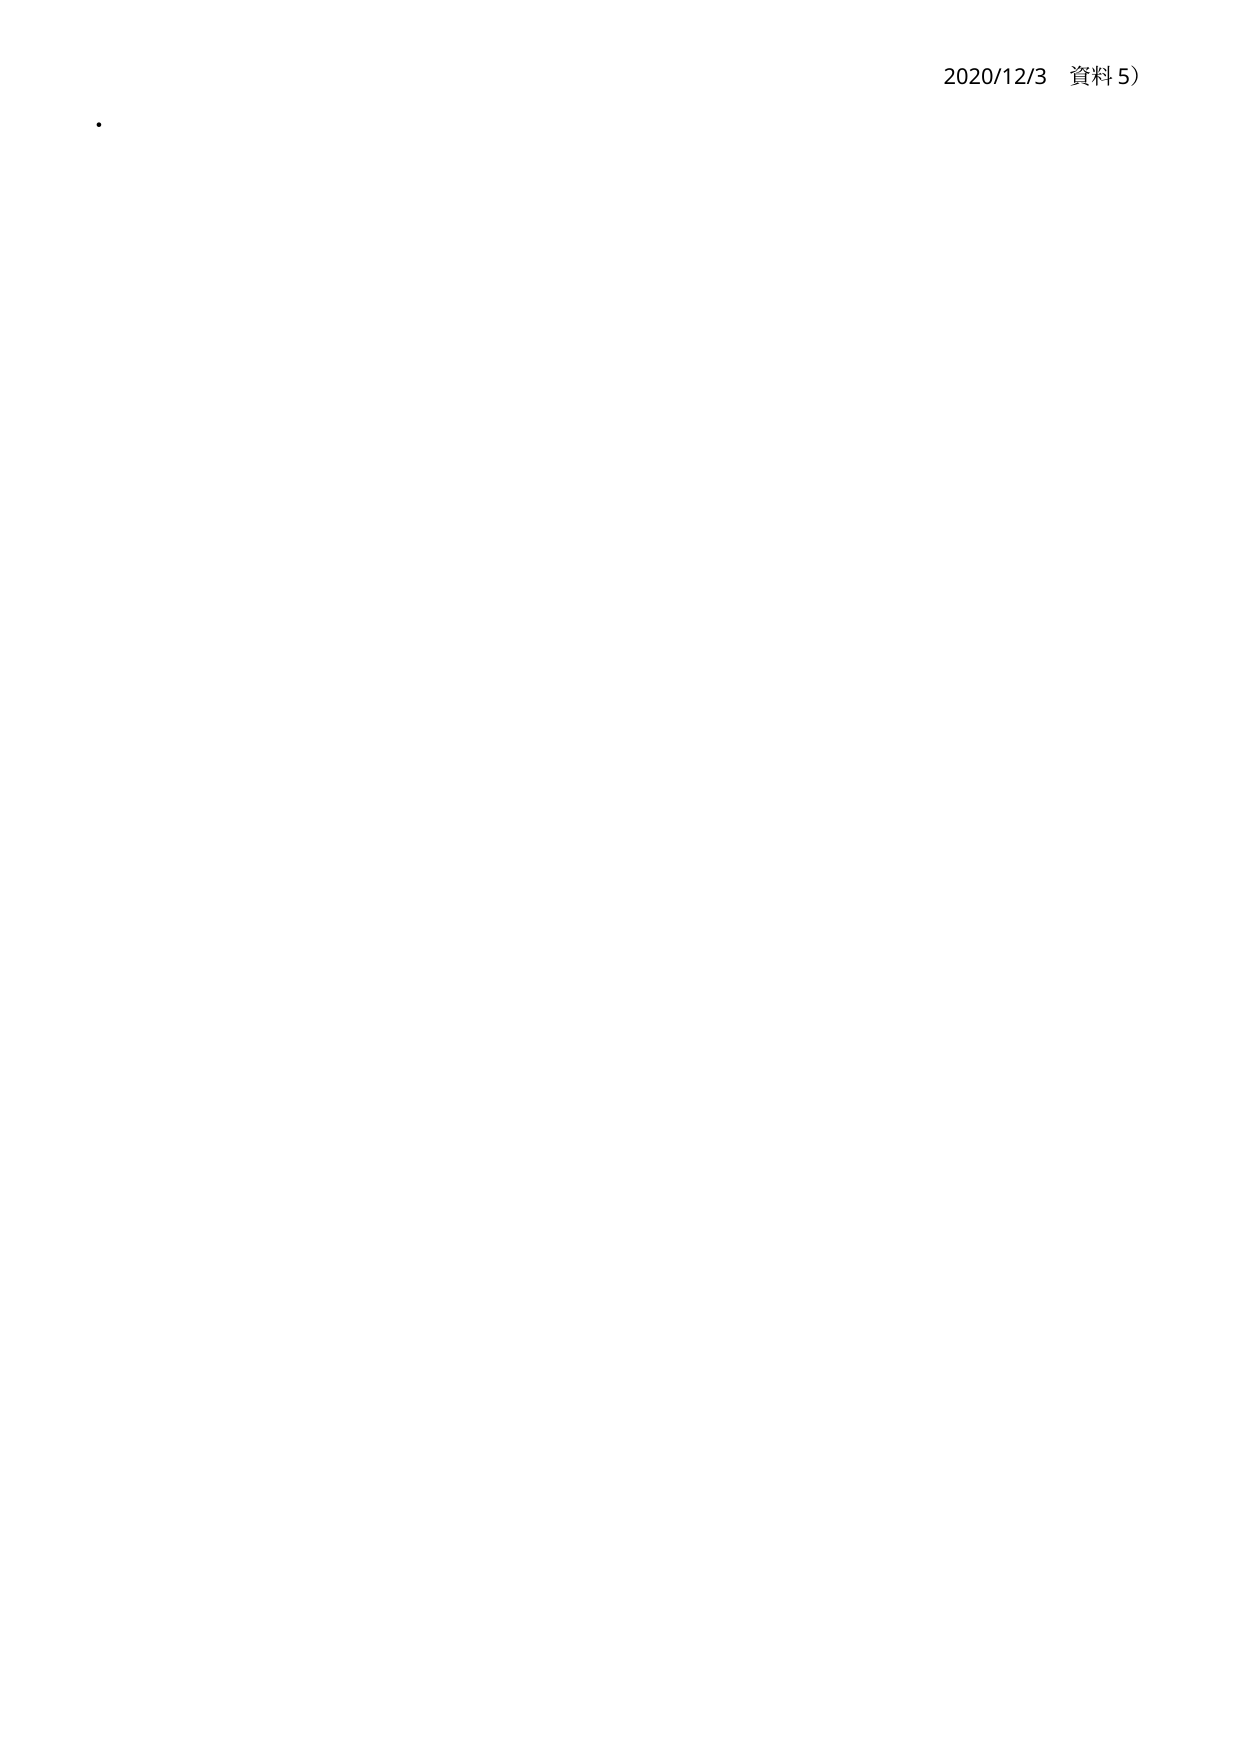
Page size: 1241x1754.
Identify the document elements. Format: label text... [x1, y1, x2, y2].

text ・ [89, 105, 1152, 143]
